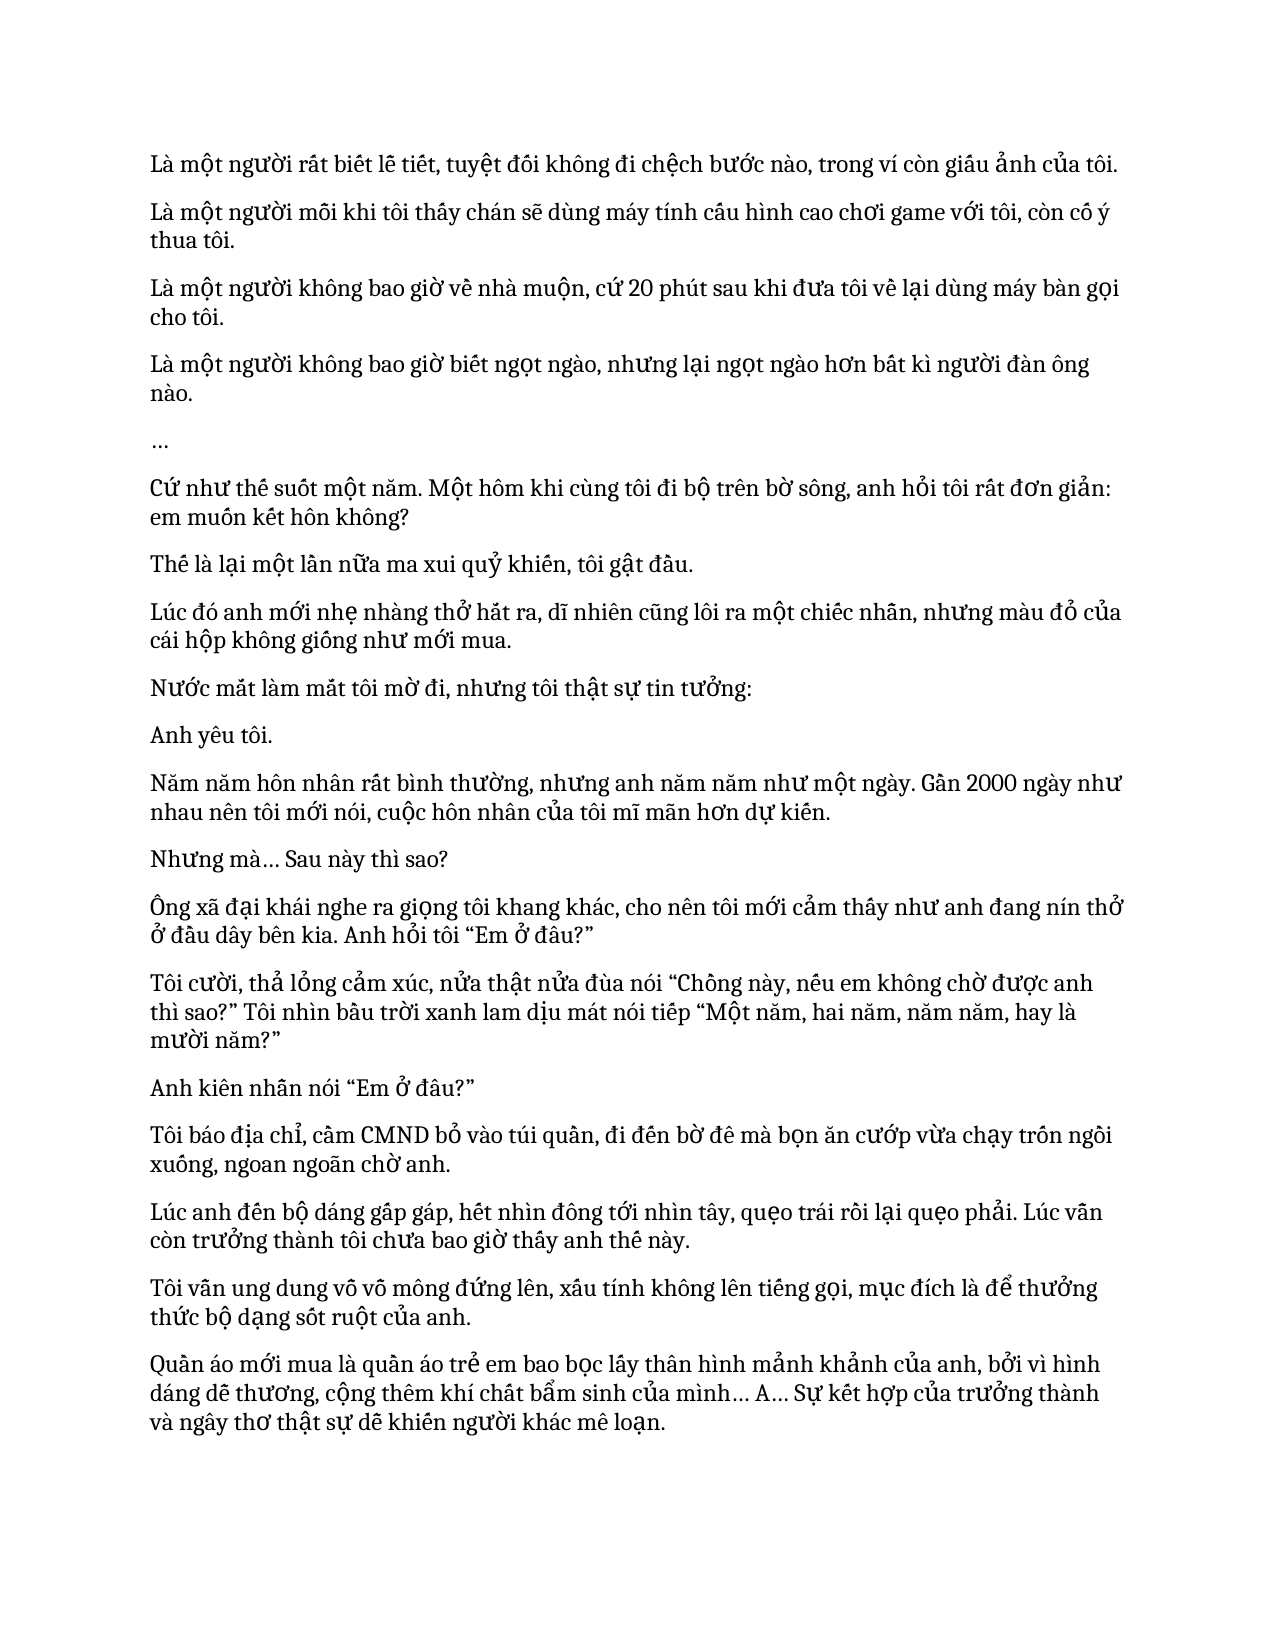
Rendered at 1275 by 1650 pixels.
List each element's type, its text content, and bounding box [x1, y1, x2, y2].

text Tôi báo địa chỉ, cầm CMND bỏ vào túi quần, đi đến bờ đê mà bọn ăn cướp vừa chạy trốn ngồi xuống, ngoan ngoãn chờ anh. [150, 1121, 1125, 1179]
text Tôi vẫn ung dung vỗ vỗ mông đứng lên, xấu tính không lên tiếng gọi, mục đích là để thưởng thức bộ dạng sốt ruột của anh. [150, 1274, 1125, 1331]
text Là một người không bao giờ biết ngọt ngào, nhưng lại ngọt ngào hơn bất kì người đàn ông nào. [150, 350, 1125, 407]
text Lúc anh đến bộ dáng gấp gáp, hết nhìn đông tới nhìn tây, quẹo trái rồi lại quẹo phải. Lúc vẫn còn trưởng thành tôi chưa bao giờ thấy anh thế này. [150, 1197, 1125, 1255]
text Là một người mỗi khi tôi thấy chán sẽ dùng máy tính cấu hình cao chơi game với tôi, còn cố ý thua tôi. [150, 197, 1125, 255]
text … [150, 426, 1125, 455]
text Lúc đó anh mới nhẹ nhàng thở hắt ra, dĩ nhiên cũng lôi ra một chiếc nhẫn, nhưng màu đỏ của cái hộp không giống như mới mua. [150, 597, 1125, 655]
text Anh kiên nhẫn nói “Em ở đâu?” [150, 1074, 1125, 1102]
text Anh yêu tôi. [150, 721, 1125, 750]
text Quần áo mới mua là quần áo trẻ em bao bọc lấy thân hình mảnh khảnh của anh, bởi vì hình dáng dễ thương, cộng thêm khí chất bẩm sinh của mình… A… Sự kết hợp của trưởng thành và ngây thơ thật sự dễ khiến người khác mê loạn. [150, 1350, 1125, 1436]
text Là một người không bao giờ về nhà muộn, cứ 20 phút sau khi đưa tôi về lại dùng máy bàn gọi cho tôi. [150, 274, 1125, 331]
text Cứ như thế suốt một năm. Một hôm khi cùng tôi đi bộ trên bờ sông, anh hỏi tôi rất đơn giản: em muốn kết hôn không? [150, 474, 1125, 531]
text Thế là lại một lần nữa ma xui quỷ khiến, tôi gật đầu. [150, 550, 1125, 579]
text Là một người rất biết lễ tiết, tuyệt đối không đi chệch bước nào, trong ví còn giấu ảnh của tôi. [150, 150, 1125, 179]
text Ông xã đại khái nghe ra giọng tôi khang khác, cho nên tôi mới cảm thấy như anh đang nín thở ở đầu dây bên kia. Anh hỏi tôi “Em ở đâu?” [150, 892, 1125, 950]
text Nhưng mà… Sau này thì sao? [150, 845, 1125, 874]
text Tôi cười, thả lỏng cảm xúc, nửa thật nửa đùa nói “Chồng này, nếu em không chờ được anh thì sao?” Tôi nhìn bầu trời xanh lam dịu mát nói tiếp “Một năm, hai năm, năm năm, hay là mười năm?” [150, 969, 1125, 1055]
text Năm năm hôn nhân rất bình thường, nhưng anh năm năm như một ngày. Gần 2000 ngày như nhau nên tôi mới nói, cuộc hôn nhân của tôi mĩ mãn hơn dự kiến. [150, 769, 1125, 826]
text Nước mắt làm mắt tôi mờ đi, nhưng tôi thật sự tin tưởng: [150, 674, 1125, 702]
